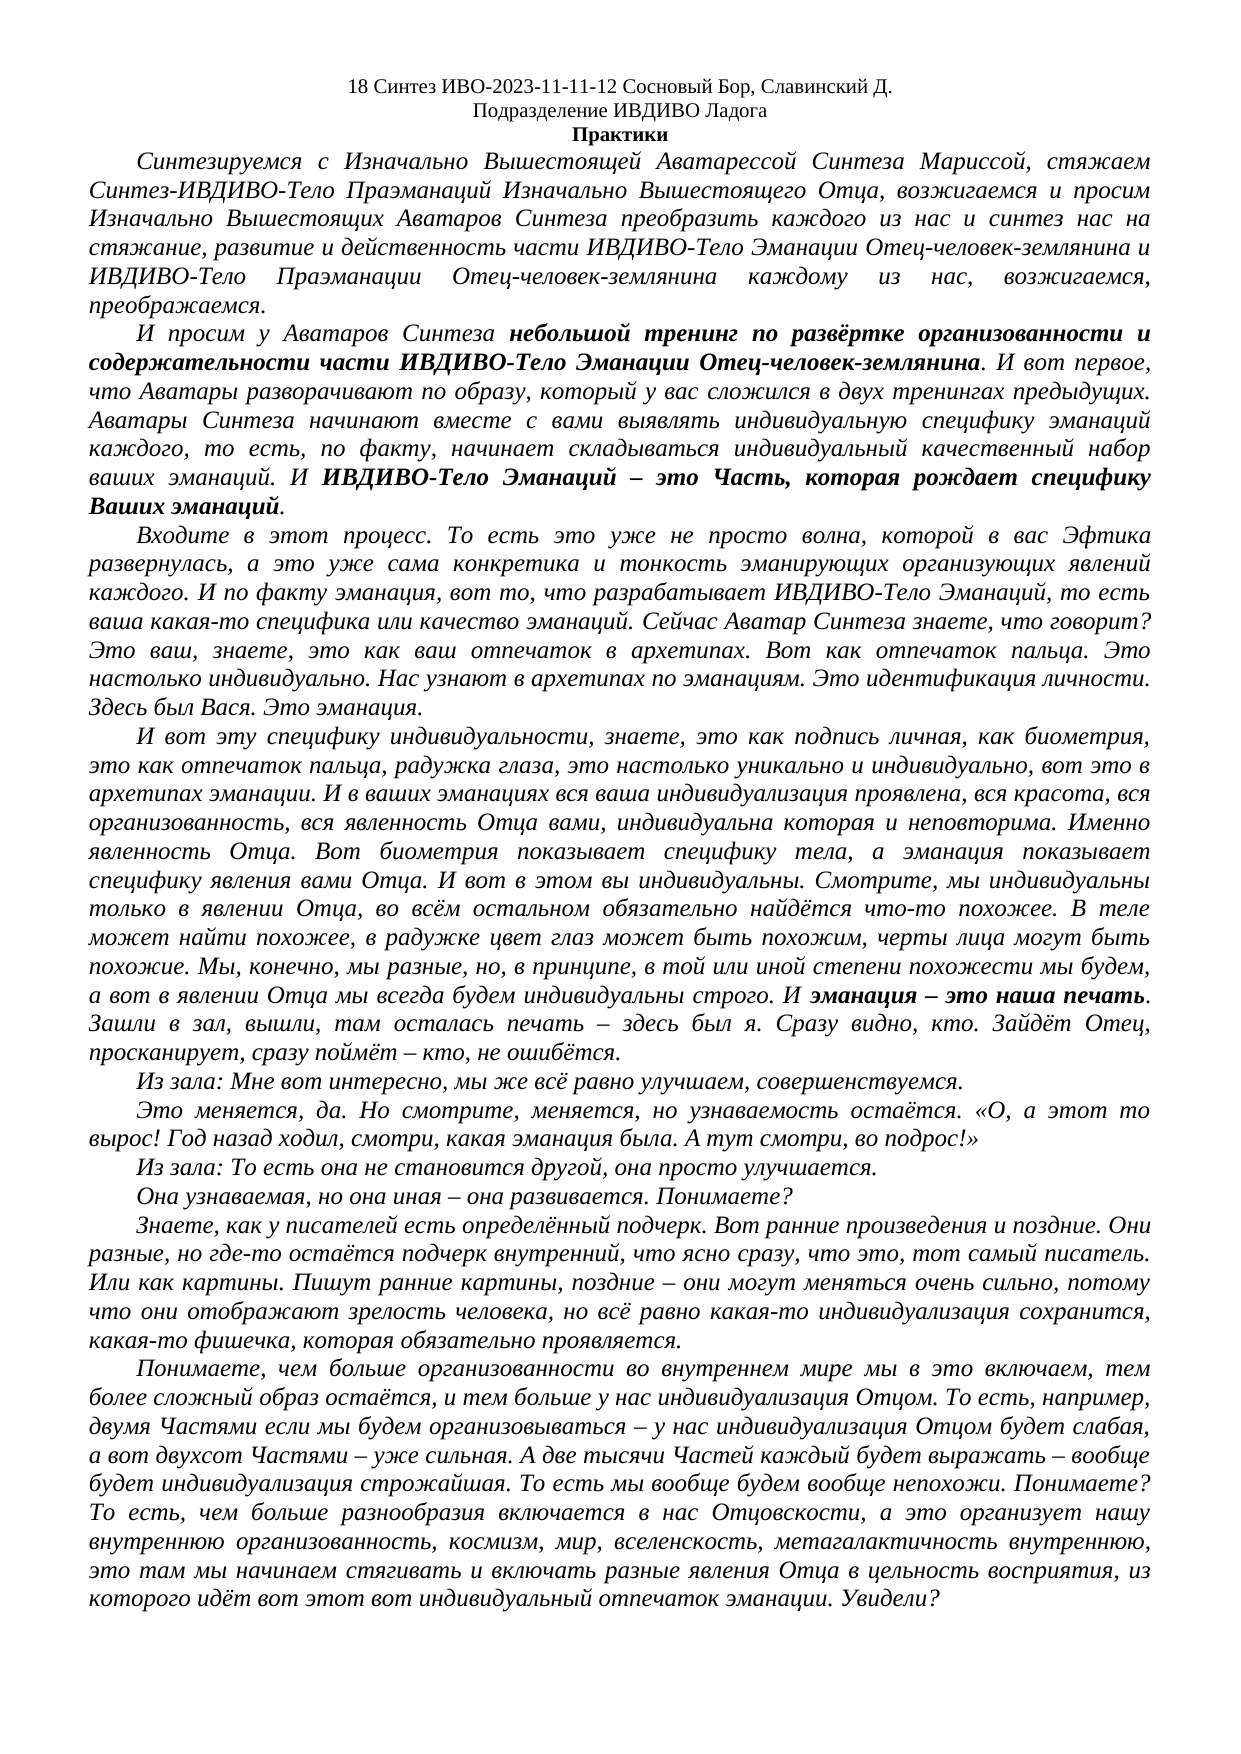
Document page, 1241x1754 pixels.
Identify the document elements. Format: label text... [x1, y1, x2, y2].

text Из зала: Мне вот интересно, мы же всё равно улучшаем, совершенствуемся. [89, 1066, 1152, 1095]
text И вот эту специфику индивидуальности, знаете, это как подпись личная, как биометрия, это как отпечаток пальца, радужка глаза, это настолько уникально и индивидуально, вот это в архетипах эманации. И в ваших эманациях вся ваша индивидуализация проявлена, вся красота, вся организованность, вся явленность Отца вами, индивидуальна которая и неповторима. Именно явленность Отца. Вот биометрия показывает специфику тела, а эманация показывает специфику явления вами Отца. И вот в этом вы индивидуальны. Смотрите, мы индивидуальны только в явлении Отца, во всём остальном обязательно найдётся что-то похожее. В теле может найти похожее, в радужке цвет глаз может быть похожим, черты лица могут быть похожие. Мы, конечно, мы разные, но, в принципе, в той или иной степени похожести мы будем, а вот в явлении Отца мы всегда будем индивидуальны строго. И эманация – это наша печать. Зашли в зал, вышли, там осталась печать – здесь был я. Сразу видно, кто. Зайдёт Отец, просканирует, сразу поймёт – кто, не ошибётся. [89, 721, 1152, 1066]
text Знаете, как у писателей есть определённый подчерк. Вот ранние произведения и поздние. Они разные, но где-то остаётся подчерк внутренний, что ясно сразу, что это, тот самый писатель. Или как картины. Пишут ранние картины, поздние – они могут меняться очень сильно, потому что они отображают зрелость человека, но всё равно какая-то индивидуализация сохранится, какая-то фишечка, которая обязательно проявляется. [89, 1210, 1152, 1353]
text Это меняется, да. Но смотрите, меняется, но узнаваемость остаётся. «О, а этот то вырос! Год назад ходил, смотри, какая эманация была. А тут смотри, во подрос!» [89, 1095, 1152, 1152]
text Из зала: То есть она не становится другой, она просто улучшается. [89, 1152, 1152, 1181]
text Понимаете, чем больше организованности во внутреннем мире мы в это включаем, тем более сложный образ остаётся, и тем больше у нас индивидуализация Отцом. То есть, например, двумя Частями если мы будем организовываться – у нас индивидуализация Отцом будет слабая, а вот двухсот Частями – уже сильная. А две тысячи Частей каждый будет выражать – вообще будет индивидуализация строжайшая. То есть мы вообще будем вообще непохожи. Понимаете? То есть, чем больше разнообразия включается в нас Отцовскости, а это организует нашу внутреннюю организованность, космизм, мир, вселенскость, метагалактичность внутреннюю, это там мы начинаем стягивать и включать разные явления Отца в цельность восприятия, из которого идёт вот этот вот индивидуальный отпечаток эманации. Увидели? [89, 1353, 1152, 1612]
text И просим у Аватаров Синтеза небольшой тренинг по развёртке организованности и содержательности части ИВДИВО-Тело Эманации Отец-человек-землянина. И вот первое, что Аватары разворачивают по образу, который у вас сложился в двух тренингах предыдущих. Аватары Синтеза начинают вместе с вами выявлять индивидуальную специфику эманаций каждого, то есть, по факту, начинает складываться индивидуальный качественный набор ваших эманаций. И ИВДИВО-Тело Эманаций – это Часть, которая рождает специфику Ваших эманаций. [89, 318, 1152, 520]
text Она узнаваемая, но она иная – она развивается. Понимаете? [89, 1181, 1152, 1210]
text Входите в этот процесс. То есть это уже не просто волна, которой в вас Эфтика развернулась, а это уже сама конкретика и тонкость эманирующих организующих явлений каждого. И по факту эманация, вот то, что разрабатывает ИВДИВО-Тело Эманаций, то есть ваша какая-то специфика или качество эманаций. Сейчас Аватар Синтеза знаете, что говорит? Это ваш, знаете, это как ваш отпечаток в архетипах. Вот как отпечаток пальца. Это настолько индивидуально. Нас узнают в архетипах по эманациям. Это идентификация личности. Здесь был Вася. Это эманация. [89, 520, 1152, 721]
text Синтезируемся с Изначально Вышестоящей Аватарессой Синтеза Мариссой, стяжаем Синтез-ИВДИВО-Тело Праэманаций Изначально Вышестоящего Отца, возжигаемся и просим Изначально Вышестоящих Аватаров Синтеза преобразить каждого из нас и синтез нас на стяжание, развитие и действенность части ИВДИВО-Тело Эманации Отец-человек-землянина и ИВДИВО-Тело Праэманации Отец-человек-землянина каждому из нас, возжигаемся, преображаемся. [89, 146, 1152, 318]
